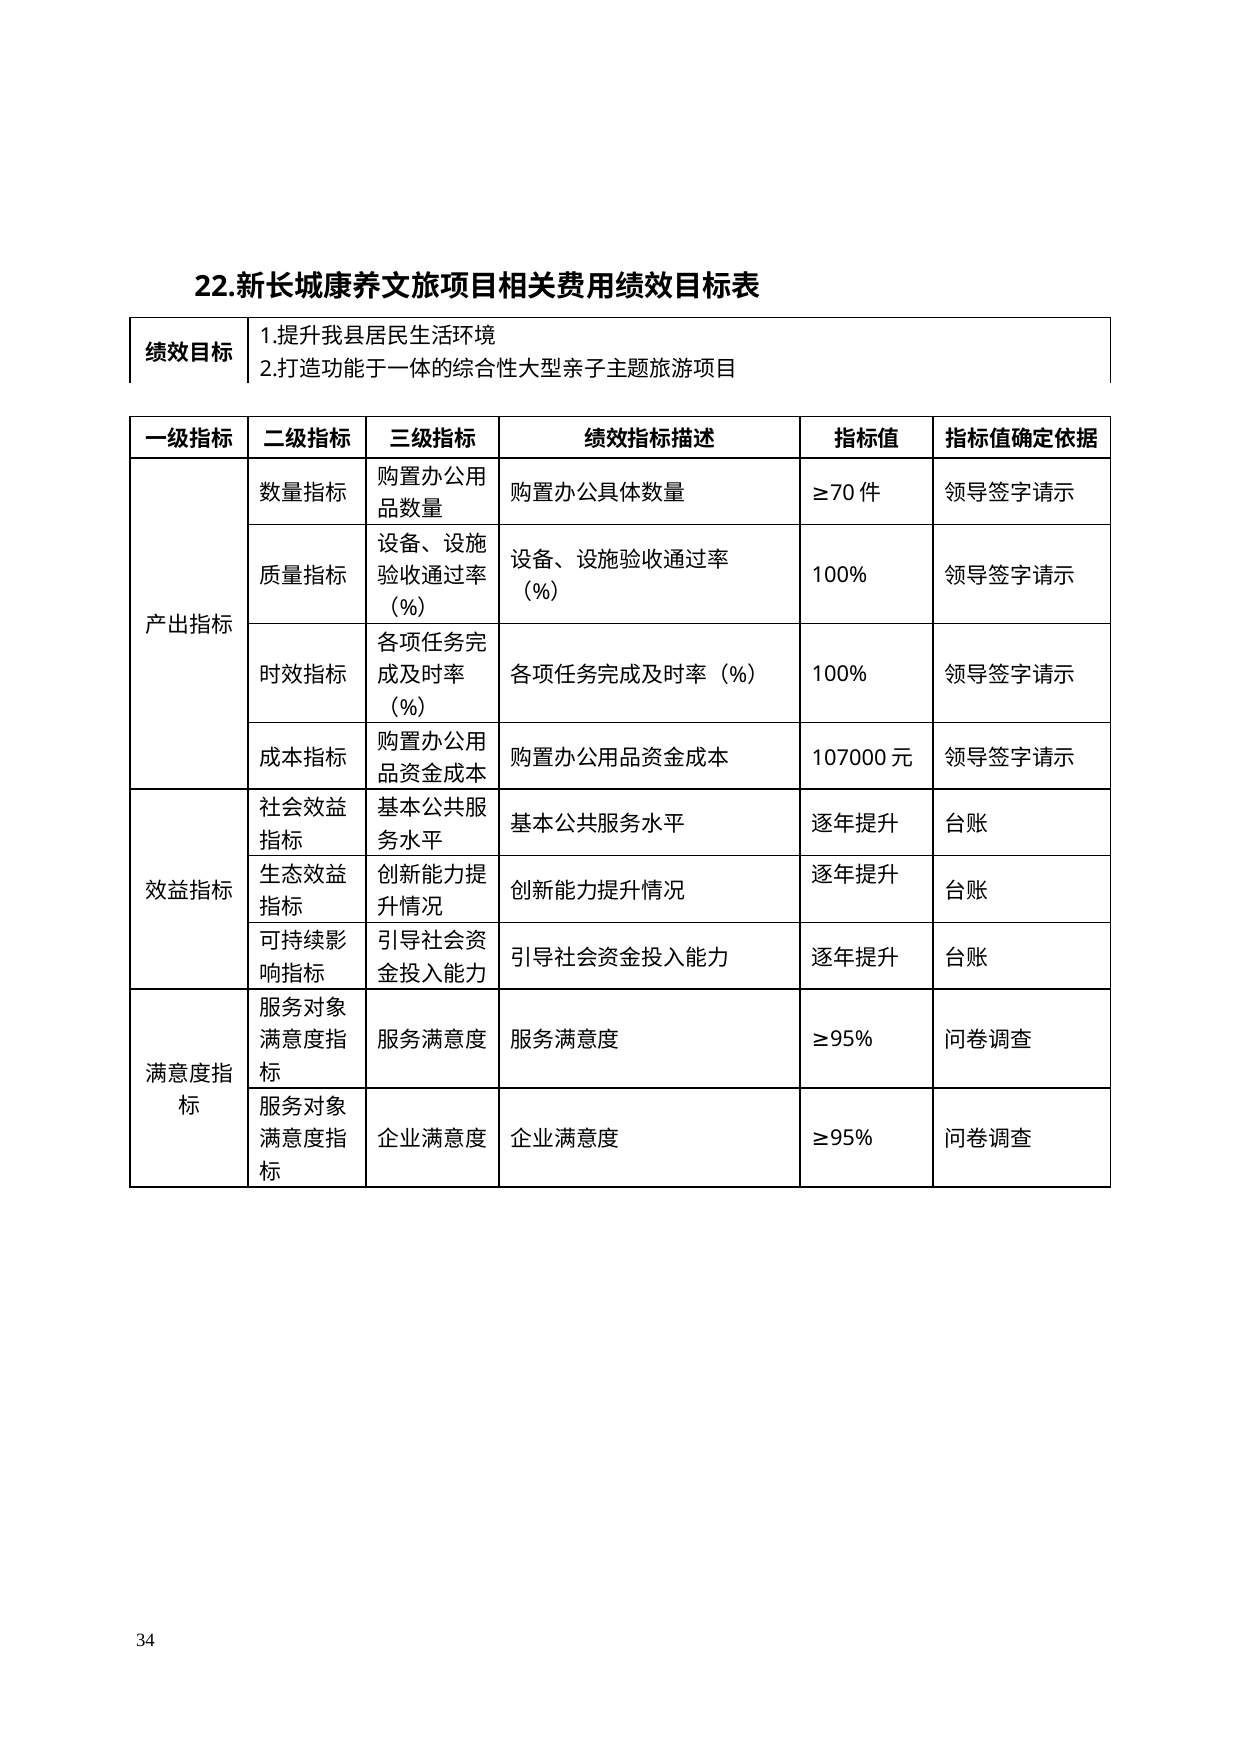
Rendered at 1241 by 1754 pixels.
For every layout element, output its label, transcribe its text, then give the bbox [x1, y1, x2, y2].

table_cell 引导社会资金投入能力 [367, 923, 498, 988]
table_cell 领导签字请示 [934, 525, 1110, 623]
table_cell 效益指标 [131, 790, 247, 988]
table_cell 107000元 [801, 723, 932, 788]
table_header 绩效目标 [131, 318, 247, 383]
table_cell 企业满意度 [367, 1089, 498, 1186]
table_cell 领导签字请示 [934, 624, 1110, 722]
table_cell 领导签字请示 [934, 723, 1110, 788]
table_cell 问卷调查 [934, 1089, 1110, 1186]
table_cell ≥95% [801, 990, 932, 1087]
table_cell 设备、设施验收通过率（%） [500, 525, 799, 623]
table_cell 台账 [934, 923, 1110, 988]
table_header 三级指标 [367, 417, 498, 457]
table_cell 100% [801, 624, 932, 722]
table_header 绩效指标描述 [500, 417, 799, 457]
table_cell 问卷调查 [934, 990, 1110, 1087]
table_header 1.提升我县居民生活环境 2.打造功能于一体的综合性大型亲子主题旅游项目 [249, 318, 1110, 383]
table_header 指标值 [801, 417, 932, 457]
table_cell 企业满意度 [500, 1089, 799, 1186]
table_cell 创新能力提升情况 [367, 856, 498, 921]
table_cell 购置办公用品资金成本 [500, 723, 799, 788]
table_cell 购置办公具体数量 [500, 459, 799, 523]
table_cell 基本公共服务水平 [500, 790, 799, 855]
table_cell 各项任务完成及时率（%） [500, 624, 799, 722]
table_cell 领导签字请示 [934, 459, 1110, 523]
table_cell ≥70件 [801, 459, 932, 523]
table_cell 逐年提升 [801, 790, 932, 855]
table_cell 服务对象满意度指标 [249, 1089, 365, 1186]
table_cell 基本公共服务水平 [367, 790, 498, 855]
table_cell 逐年提升 [801, 923, 932, 988]
table_cell 数量指标 [249, 459, 365, 523]
table_cell 台账 [934, 856, 1110, 921]
table_header 二级指标 [249, 417, 365, 457]
table_cell 100% [801, 525, 932, 623]
table_cell 服务对象满意度指标 [249, 990, 365, 1087]
table_cell 购置办公用品数量 [367, 459, 498, 523]
table_cell 设备、设施验收通过率（%） [367, 525, 498, 623]
table_cell 质量指标 [249, 525, 365, 623]
table_header 一级指标 [131, 417, 247, 457]
table_cell 满意度指标 [131, 990, 247, 1186]
table_header 指标值确定依据 [934, 417, 1110, 457]
table_cell 购置办公用品资金成本 [367, 723, 498, 788]
table_cell 产出指标 [131, 459, 247, 788]
table_cell 服务满意度 [500, 990, 799, 1087]
table_cell 各项任务完成及时率（%） [367, 624, 498, 722]
text 22.新长城康养文旅项目相关费用绩效目标表 [136, 252, 1104, 317]
table_cell 时效指标 [249, 624, 365, 722]
table_cell 可持续影响指标 [249, 923, 365, 988]
table_cell 生态效益指标 [249, 856, 365, 921]
table_cell 成本指标 [249, 723, 365, 788]
table_cell 创新能力提升情况 [500, 856, 799, 921]
table_cell ≥95% [801, 1089, 932, 1186]
table_cell 逐年提升 [801, 856, 932, 921]
table_cell 台账 [934, 790, 1110, 855]
table_cell 服务满意度 [367, 990, 498, 1087]
table_cell 引导社会资金投入能力 [500, 923, 799, 988]
table_cell 社会效益指标 [249, 790, 365, 855]
